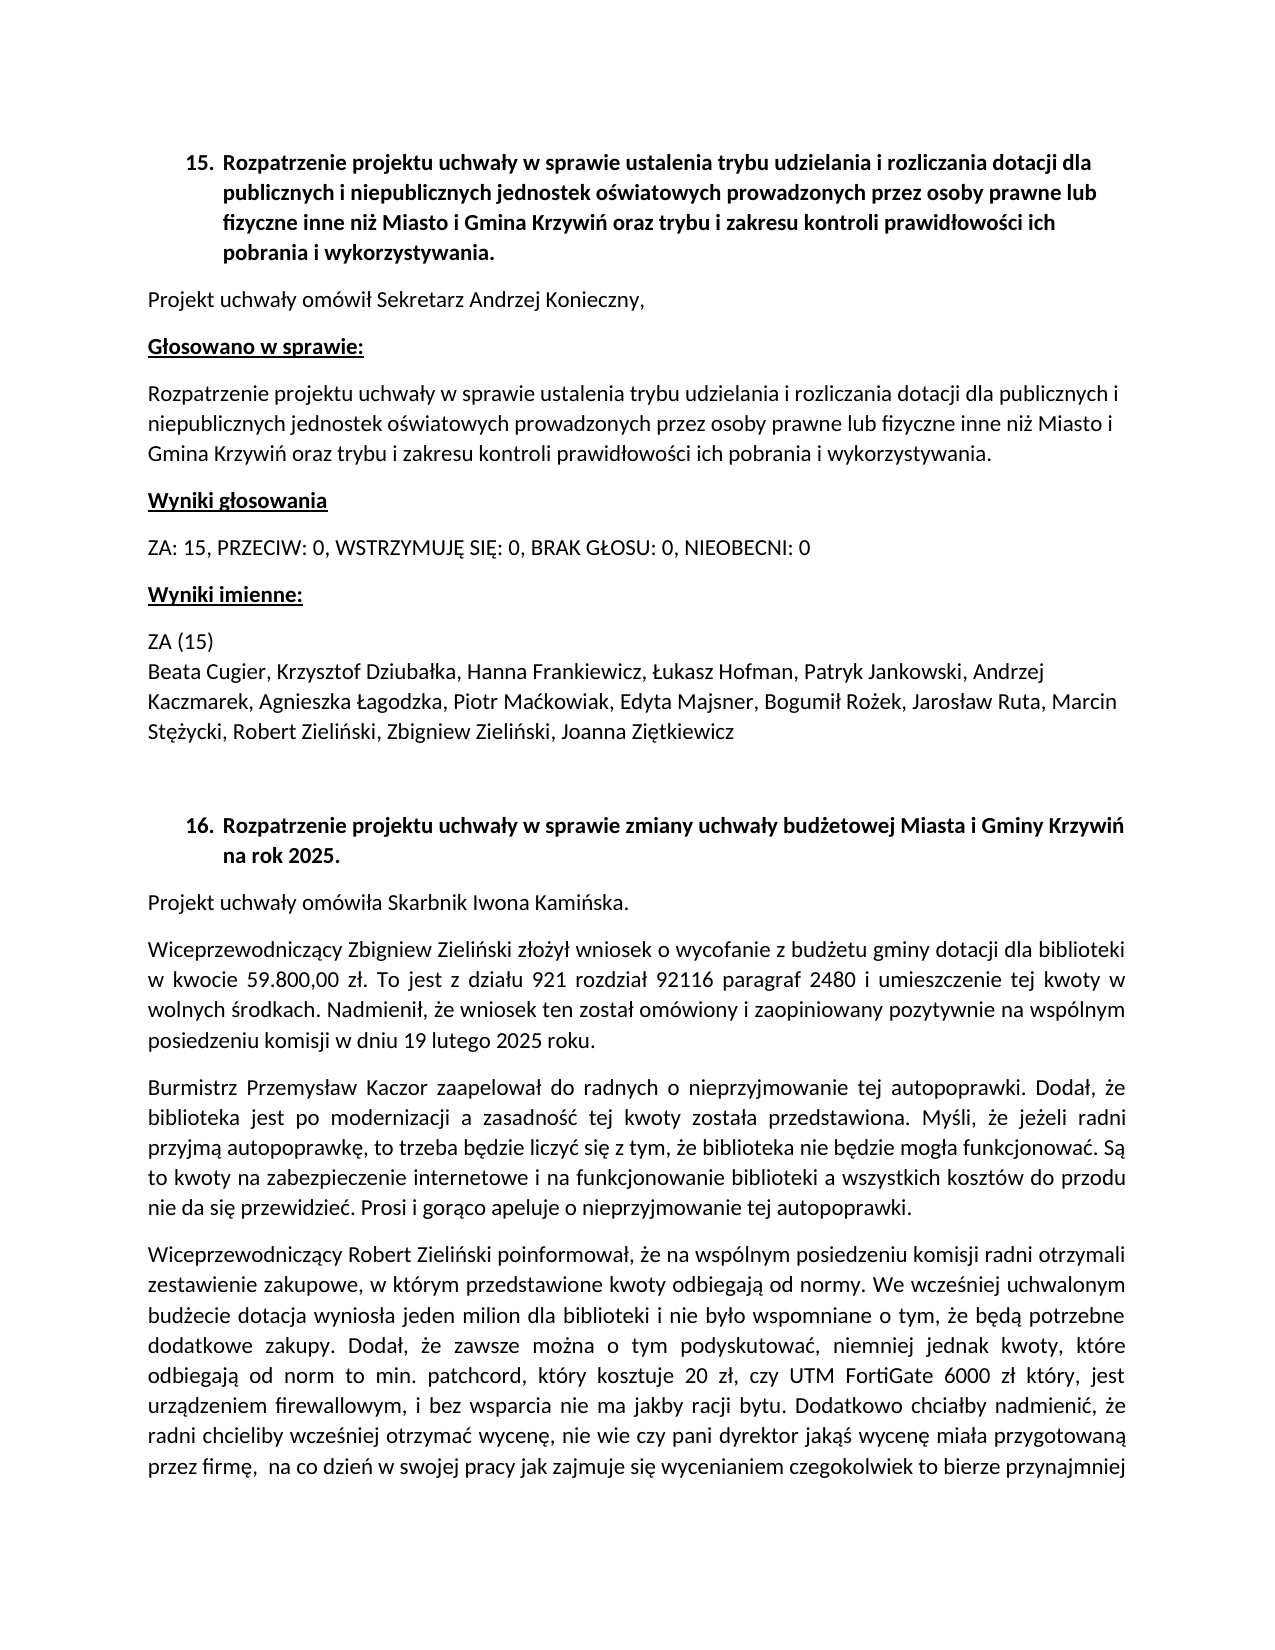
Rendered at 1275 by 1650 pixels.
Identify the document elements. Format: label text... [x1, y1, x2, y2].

text Wyniki głosowania [148, 486, 1127, 514]
text Głosowano w sprawie: [148, 332, 1127, 360]
text Beata Cugier, Krzysztof Dziubałka, Hanna Frankiewicz, Łukasz Hofman, Patryk Jankowski, Andrzej Kaczmarek, Agnieszka Łagodzka, Piotr Maćkowiak, Edyta Majsner, Bogumił Rożek, Jarosław Ruta, Marcin Stężycki, Robert Zieliński, Zbigniew Zieliński, Joanna Ziętkiewicz [148, 657, 1127, 745]
list Rozpatrzenie projektu uchwały w sprawie zmiany uchwały budżetowej Miasta i Gminy Krzywiń na rok 2025. [185, 811, 1127, 869]
text ZA: 15, PRZECIW: 0, WSTRZYMUJĘ SIĘ: 0, BRAK GŁOSU: 0, NIEOBECNI: 0 [148, 533, 1127, 561]
text Projekt uchwały omówił Sekretarz Andrzej Konieczny, [148, 285, 1127, 313]
text Burmistrz Przemysław Kaczor zaapelował do radnych o nieprzyjmowanie tej autopoprawki. Dodał, że biblioteka jest po modernizacji a zasadność tej kwoty została przedstawiona. Myśli, że jeżeli radni przyjmą autopoprawkę, to trzeba będzie liczyć się z tym, że biblioteka nie będzie mogła funkcjonować. Są to kwoty na zabezpieczenie internetowe i na funkcjonowanie biblioteki a wszystkich kosztów do przodu nie da się przewidzieć. Prosi i gorąco apeluje o nieprzyjmowanie tej autopoprawki. [148, 1073, 1127, 1221]
list Rozpatrzenie projektu uchwały w sprawie ustalenia trybu udzielania i rozliczania dotacji dla publicznych i niepublicznych jednostek oświatowych prowadzonych przez osoby prawne lub fizyczne inne niż Miasto i Gmina Krzywiń oraz trybu i zakresu kontroli prawidłowości ich pobrania i wykorzystywania. [185, 148, 1127, 266]
text Rozpatrzenie projektu uchwały w sprawie ustalenia trybu udzielania i rozliczania dotacji dla publicznych i niepublicznych jednostek oświatowych prowadzonych przez osoby prawne lub fizyczne inne niż Miasto i Gmina Krzywiń oraz trybu i zakresu kontroli prawidłowości ich pobrania i wykorzystywania. [148, 379, 1127, 467]
text Wyniki imienne: [148, 580, 1127, 608]
text Wiceprzewodniczący Zbigniew Zieliński złożył wniosek o wycofanie z budżetu gminy dotacji dla biblioteki w kwocie 59.800,00 zł. To jest z działu 921 rozdział 92116 paragraf 2480 i umieszczenie tej kwoty w wolnych środkach. Nadmienił, że wniosek ten został omówiony i zaopiniowany pozytywnie na wspólnym posiedzeniu komisji w dniu 19 lutego 2025 roku. [148, 935, 1127, 1054]
text Projekt uchwały omówiła Skarbnik Iwona Kamińska. [148, 888, 1127, 916]
text ZA (15) [148, 627, 1127, 655]
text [148, 1240, 1127, 1480]
